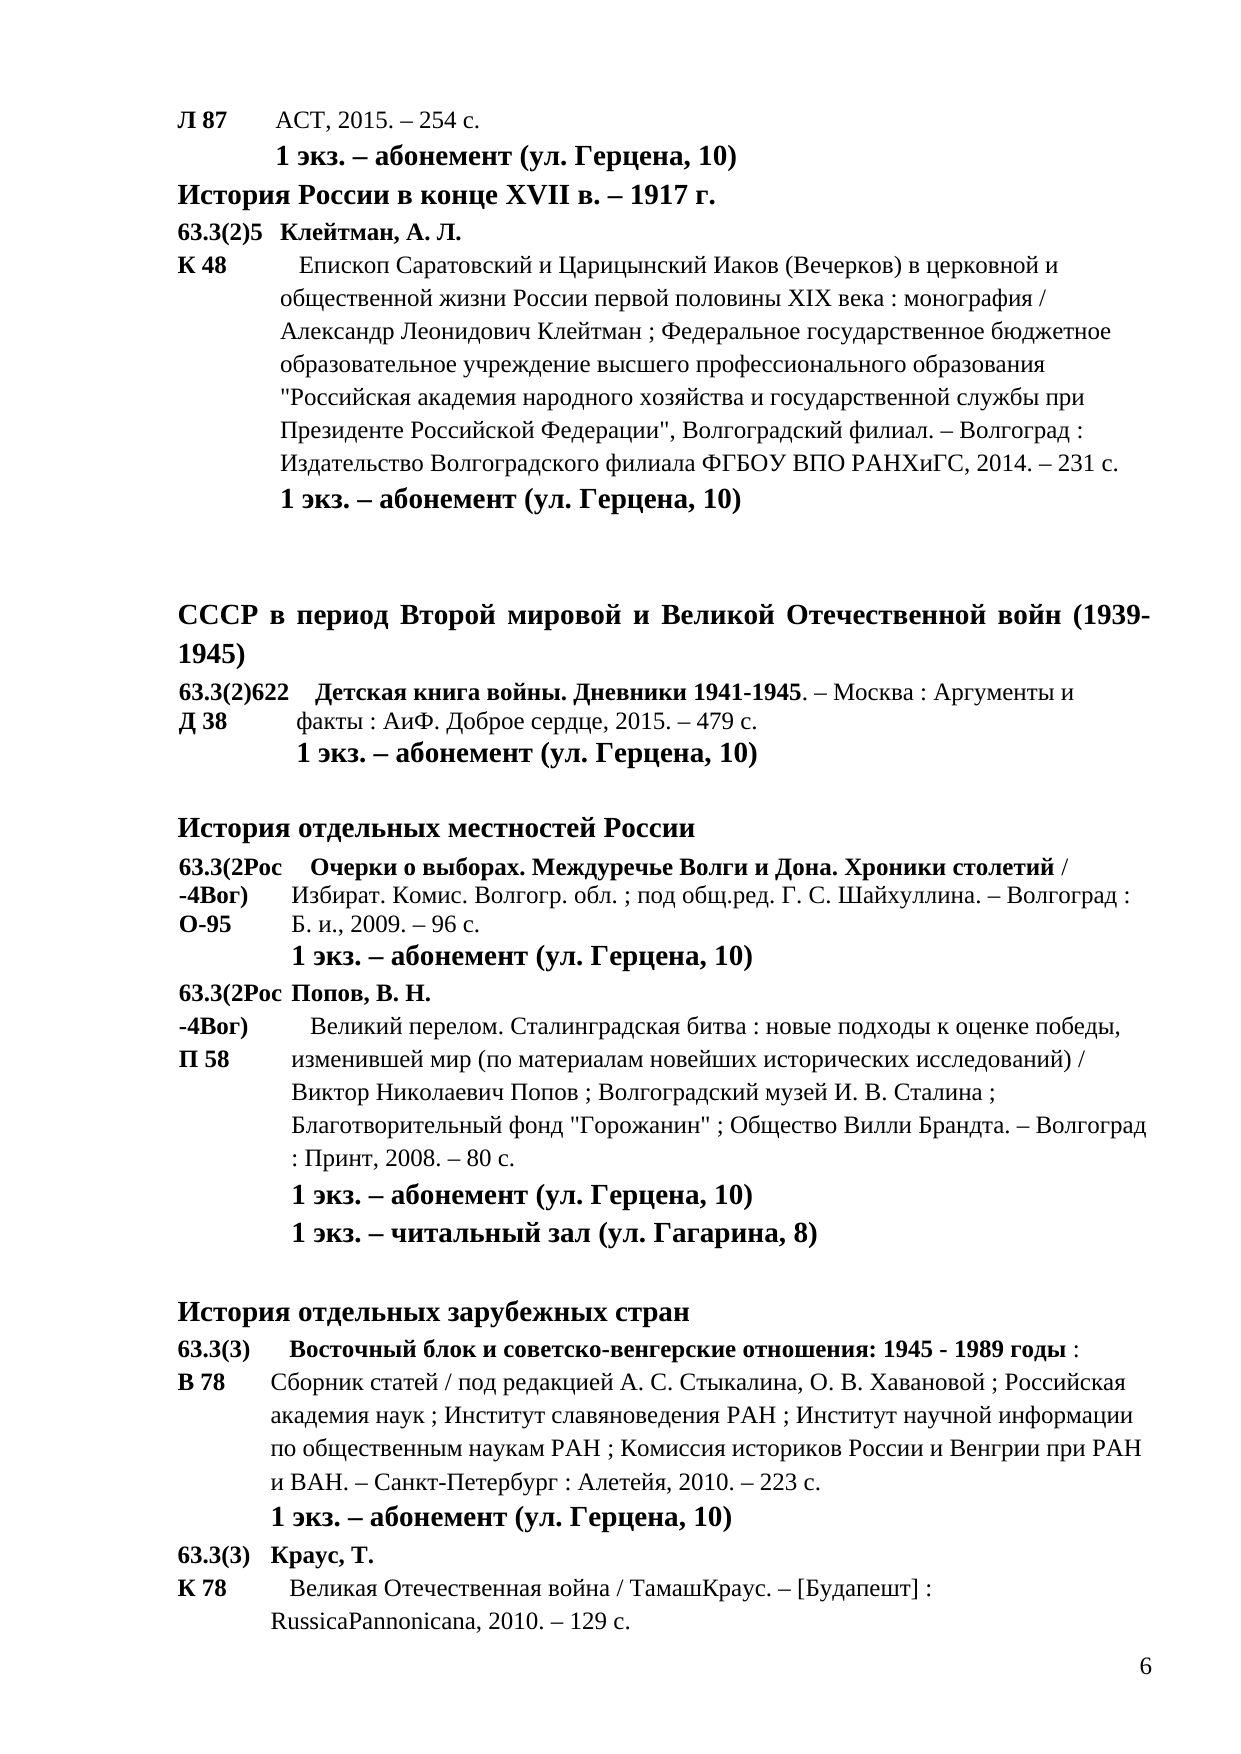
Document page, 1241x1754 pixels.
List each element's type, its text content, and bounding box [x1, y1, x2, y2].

text История отдельных местностей России [177, 810, 1152, 844]
text История отдельных зарубежных стран [177, 1294, 1152, 1328]
table_header 63.3(2Рос-4Вог) О-95 [176, 849, 288, 975]
text История России в конце XVII в. – 1917 г. [177, 177, 1152, 211]
table_header Детская книга войны. Дневники 1941-1945. – Москва : Аргументы и факты : АиФ. Доброе сердце, 2015. – 479 с. 1 экз. – абонемент (ул. Герцена, 10) [293, 674, 1150, 772]
table_cell 63.3(2Рос-4Вог) П 58 [176, 975, 288, 1256]
table_header Восточный блок и советско-венгерские отношения: 1945 - 1989 годы : Сборник статей / под редакцией А. С. Стыкалина, О. В. Хавановой ; Российская академия наук ; Институт славяноведения РАН ; Институт научной информации по общественным наукам РАН ; Комиссия историков России и Венгрии при РАН и ВАН. – Санкт-Петербург : Алетейя, 2010. – 223 с. 1 экз. – абонемент (ул. Герцена, 10) [269, 1333, 1150, 1538]
table_header 63.3(2)5 К 48 [176, 216, 278, 520]
table_cell Попов, В. Н. Великий перелом. Сталинградская битва : новые подходы к оценке победы, изменившей мир (по материалам новейших исторических исследований) / Виктор Николаевич Попов ; Волгоградский музей И. В. Сталина ; Благотворительный фонд "Горожанин" ; Общество Вилли Брандта. – Волгоград : Принт, 2008. – 80 с. 1 экз. – абонемент (ул. Герцена, 10) 1 экз. – читальный зал (ул. Гагарина, 8) [288, 975, 1150, 1256]
table_header Очерки о выборах. Междуречье Волги и Дона. Хроники столетий / Избират. Комис. Волгогр. обл. ; под общ.ред. Г. С. Шайхуллина. – Волгоград : Б. и., 2009. – 96 с. 1 экз. – абонемент (ул. Герцена, 10) [288, 849, 1150, 975]
table_header Клейтман, А. Л. Епископ Саратовский и Царицынский Иаков (Вечерков) в церковной и общественной жизни России первой половины XIX века : монография / Александр Леонидович Клейтман ; Федеральное государственное бюджетное образовательное учреждение высшего профессионального образования "Российская академия народного хозяйства и государственной службы при Президенте Российской Федерации", Волгоградский филиал. – Волгоград : Издательство Волгоградского филиала ФГБОУ ВПО РАНХиГС, 2014. – 231 с. 1 экз. – абонемент (ул. Герцена, 10) [278, 216, 1150, 520]
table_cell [274, 104, 1150, 177]
table_cell 63.3(2) Л 87 [176, 104, 273, 177]
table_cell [269, 1539, 1150, 1640]
table_header 63.3(3) В 78 [176, 1333, 269, 1538]
table_cell 63.3(3) К 78 [176, 1539, 269, 1640]
table_header 63.3(2)622 Д 38 [176, 674, 293, 772]
text СССР в период Второй мировой и Великой Отечественной войн (1939-1945) [177, 597, 1152, 669]
